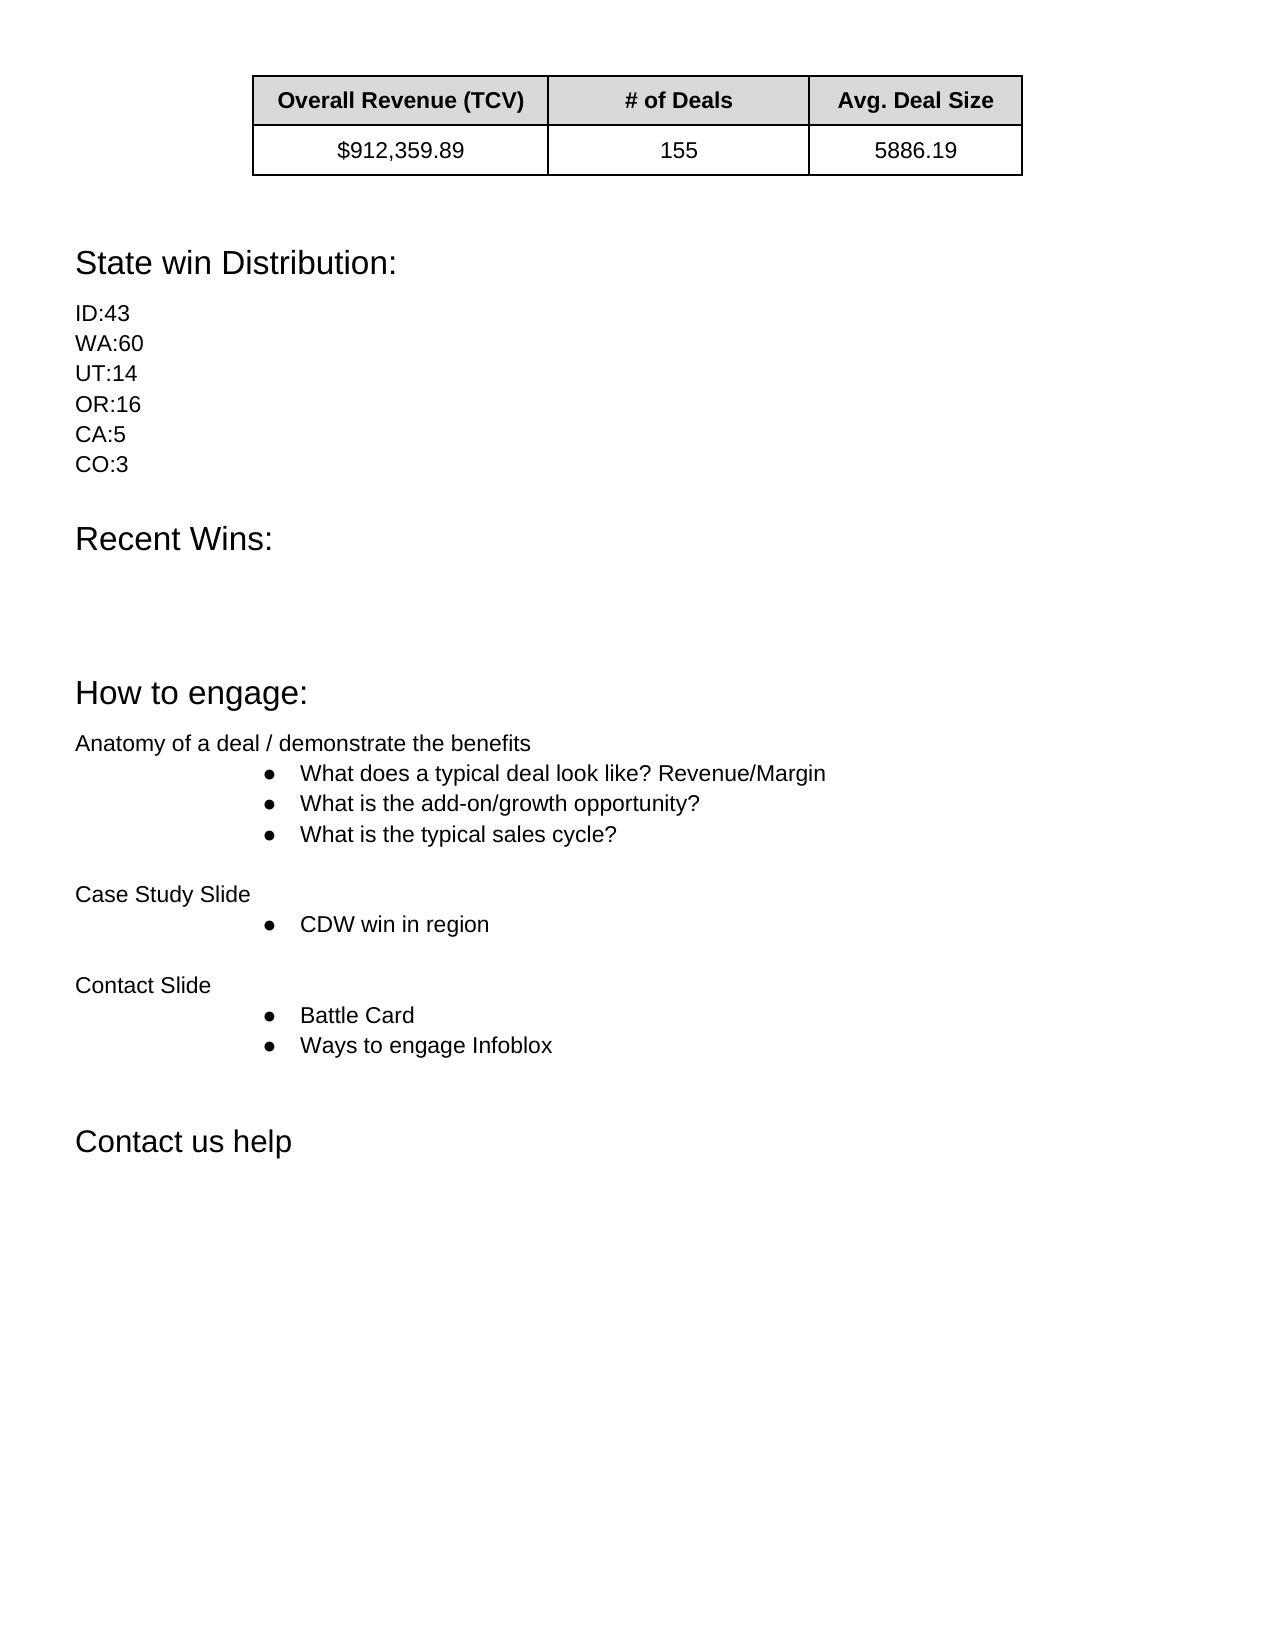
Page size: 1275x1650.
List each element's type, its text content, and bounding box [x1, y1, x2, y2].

list What is the add-on/growth opportunity? [262, 790, 1200, 817]
text OR:16 [75, 391, 1200, 417]
list Battle Card [262, 1002, 1200, 1028]
list What is the typical sales cycle? [262, 821, 1200, 847]
text Contact us help [75, 1123, 1200, 1159]
text Contact Slide [75, 972, 1200, 998]
table_cell $912,359.89 [254, 126, 547, 173]
list CDW win in region [262, 911, 1200, 938]
text ID:43 [75, 300, 1200, 326]
text Case Study Slide [75, 881, 1200, 907]
list What does a typical deal look like? Revenue/Margin [262, 760, 1200, 787]
table_header Overall Revenue (TCV) [254, 77, 547, 124]
text CA:5 [75, 421, 1200, 447]
text CO:3 [75, 451, 1200, 477]
table_header # of Deals [549, 77, 808, 124]
table_header Avg. Deal Size [810, 77, 1021, 124]
subtitle State win Distribution: [75, 243, 1200, 282]
table_cell 5886.19 [810, 126, 1021, 173]
text WA:60 [75, 330, 1200, 357]
table_cell 155 [549, 126, 808, 173]
text UT:14 [75, 360, 1200, 387]
text Anatomy of a deal / demonstrate the benefits [75, 730, 1200, 756]
list Ways to engage Infoblox [262, 1032, 1200, 1058]
subtitle How to engage: [75, 673, 1200, 712]
subtitle Recent Wins: [75, 519, 1200, 557]
